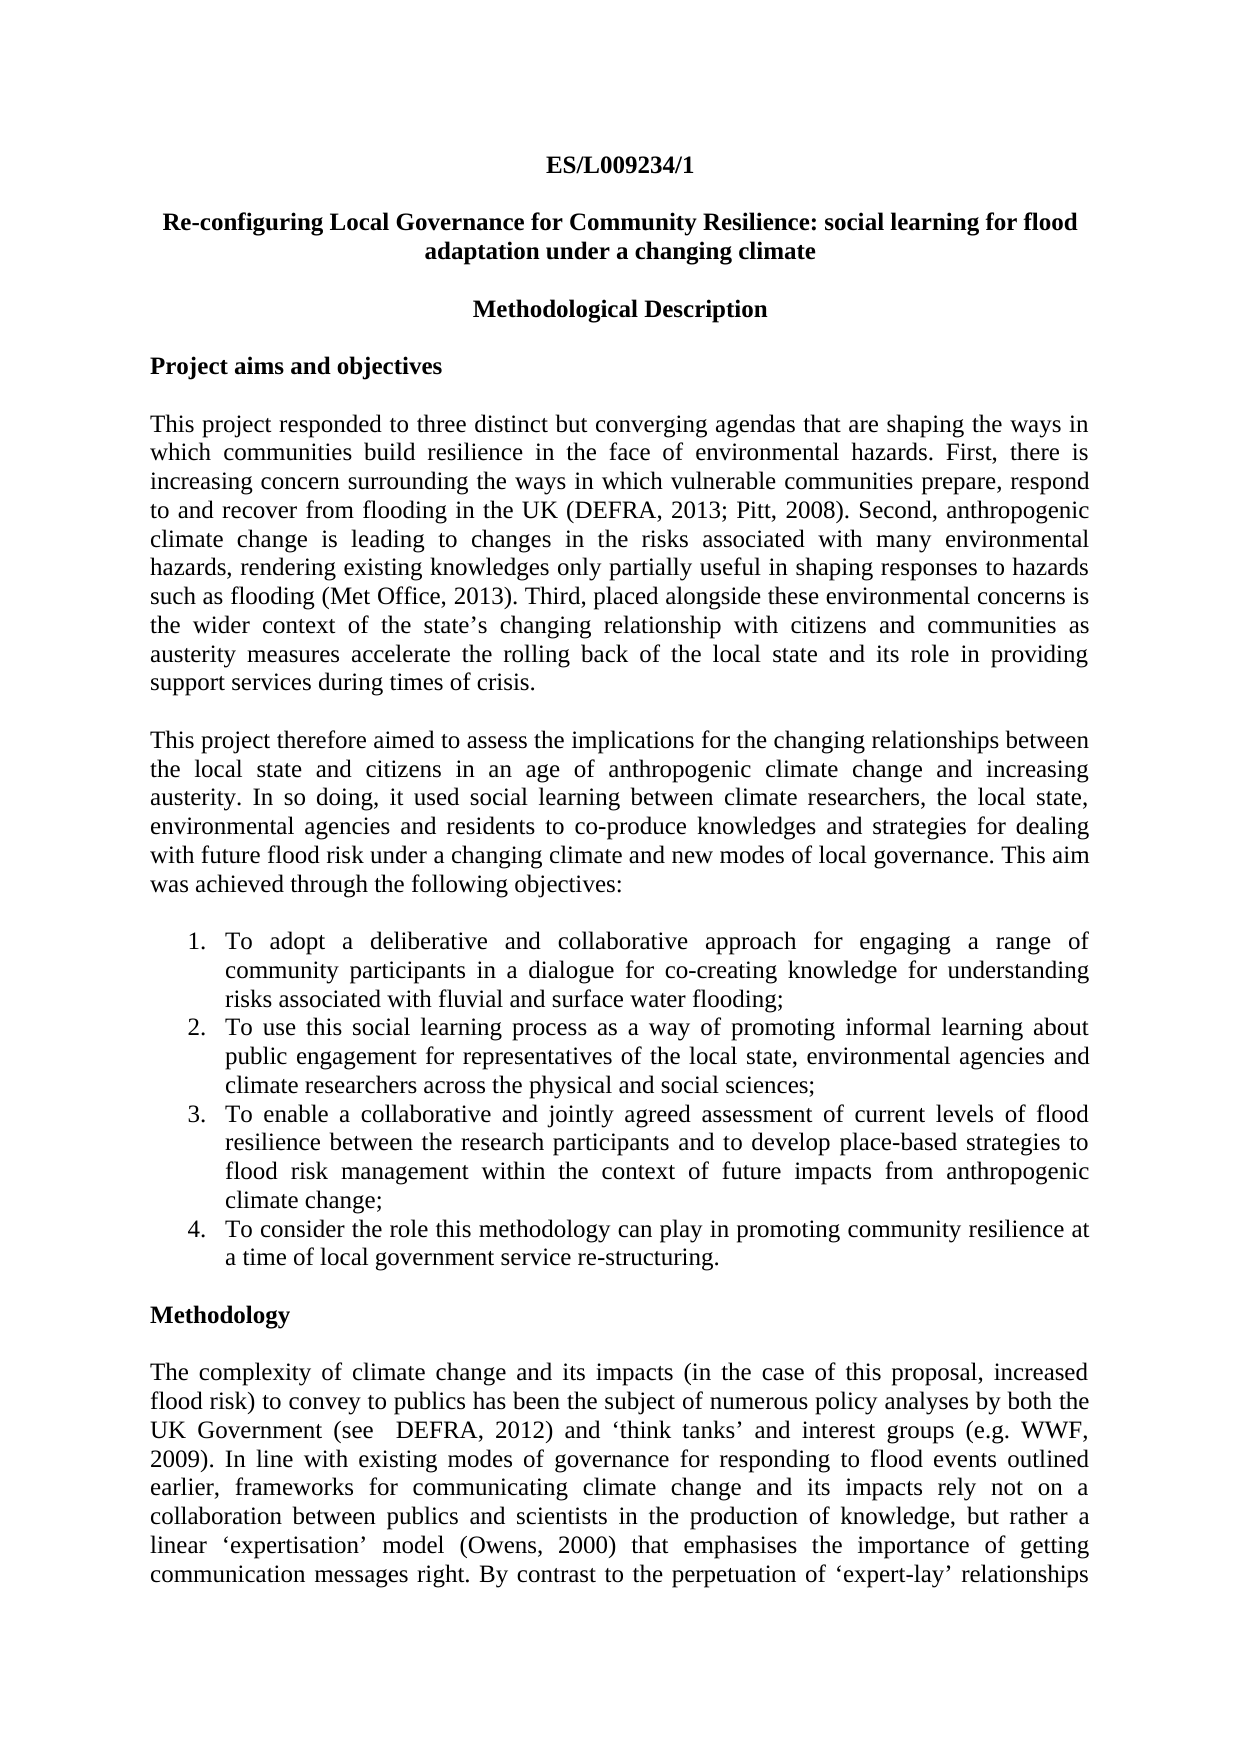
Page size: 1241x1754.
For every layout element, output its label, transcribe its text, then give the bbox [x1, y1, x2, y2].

text Project aims and objectives [150, 351, 1090, 380]
text Methodology [150, 1300, 1090, 1329]
list To adopt a deliberative and collaborative approach for engaging a range of community participants in a dialogue for co-creating knowledge for understanding risks associated with fluvial and surface water flooding; [187, 926, 1090, 1012]
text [150, 1357, 1090, 1587]
list To consider the role this methodology can play in promoting community resilience at a time of local government service re-structuring. [187, 1214, 1090, 1271]
list To enable a collaborative and jointly agreed assessment of current levels of flood resilience between the research participants and to develop place-based strategies to flood risk management within the context of future impacts from anthropogenic climate change; [187, 1099, 1090, 1214]
text Methodological Description [150, 294, 1090, 322]
text This project therefore aimed to assess the implications for the changing relationships between the local state and citizens in an age of anthropogenic climate change and increasing austerity. In so doing, it used social learning between climate researchers, the local state, environmental agencies and residents to co-produce knowledges and strategies for dealing with future flood risk under a changing climate and new modes of local governance. This aim was achieved through the following objectives: [150, 725, 1090, 897]
text ES/L009234/1 [150, 150, 1090, 179]
text This project responded to three distinct but converging agendas that are shaping the ways in which communities build resilience in the face of environmental hazards. First, there is increasing concern surrounding the ways in which vulnerable communities prepare, respond to and recover from flooding in the UK (DEFRA, 2013; Pitt, 2008). Second, anthropogenic climate change is leading to changes in the risks associated with many environmental hazards, rendering existing knowledges only partially useful in shaping responses to hazards such as flooding (Met Office, 2013). Third, placed alongside these environmental concerns is the wider context of the state’s changing relationship with citizens and communities as austerity measures accelerate the rolling back of the local state and its role in providing support services during times of crisis. [150, 409, 1090, 696]
list To use this social learning process as a way of promoting informal learning about public engagement for representatives of the local state, environmental agencies and climate researchers across the physical and social sciences; [187, 1012, 1090, 1099]
text Re-configuring Local Governance for Community Resilience: social learning for flood adaptation under a changing climate [150, 207, 1090, 265]
